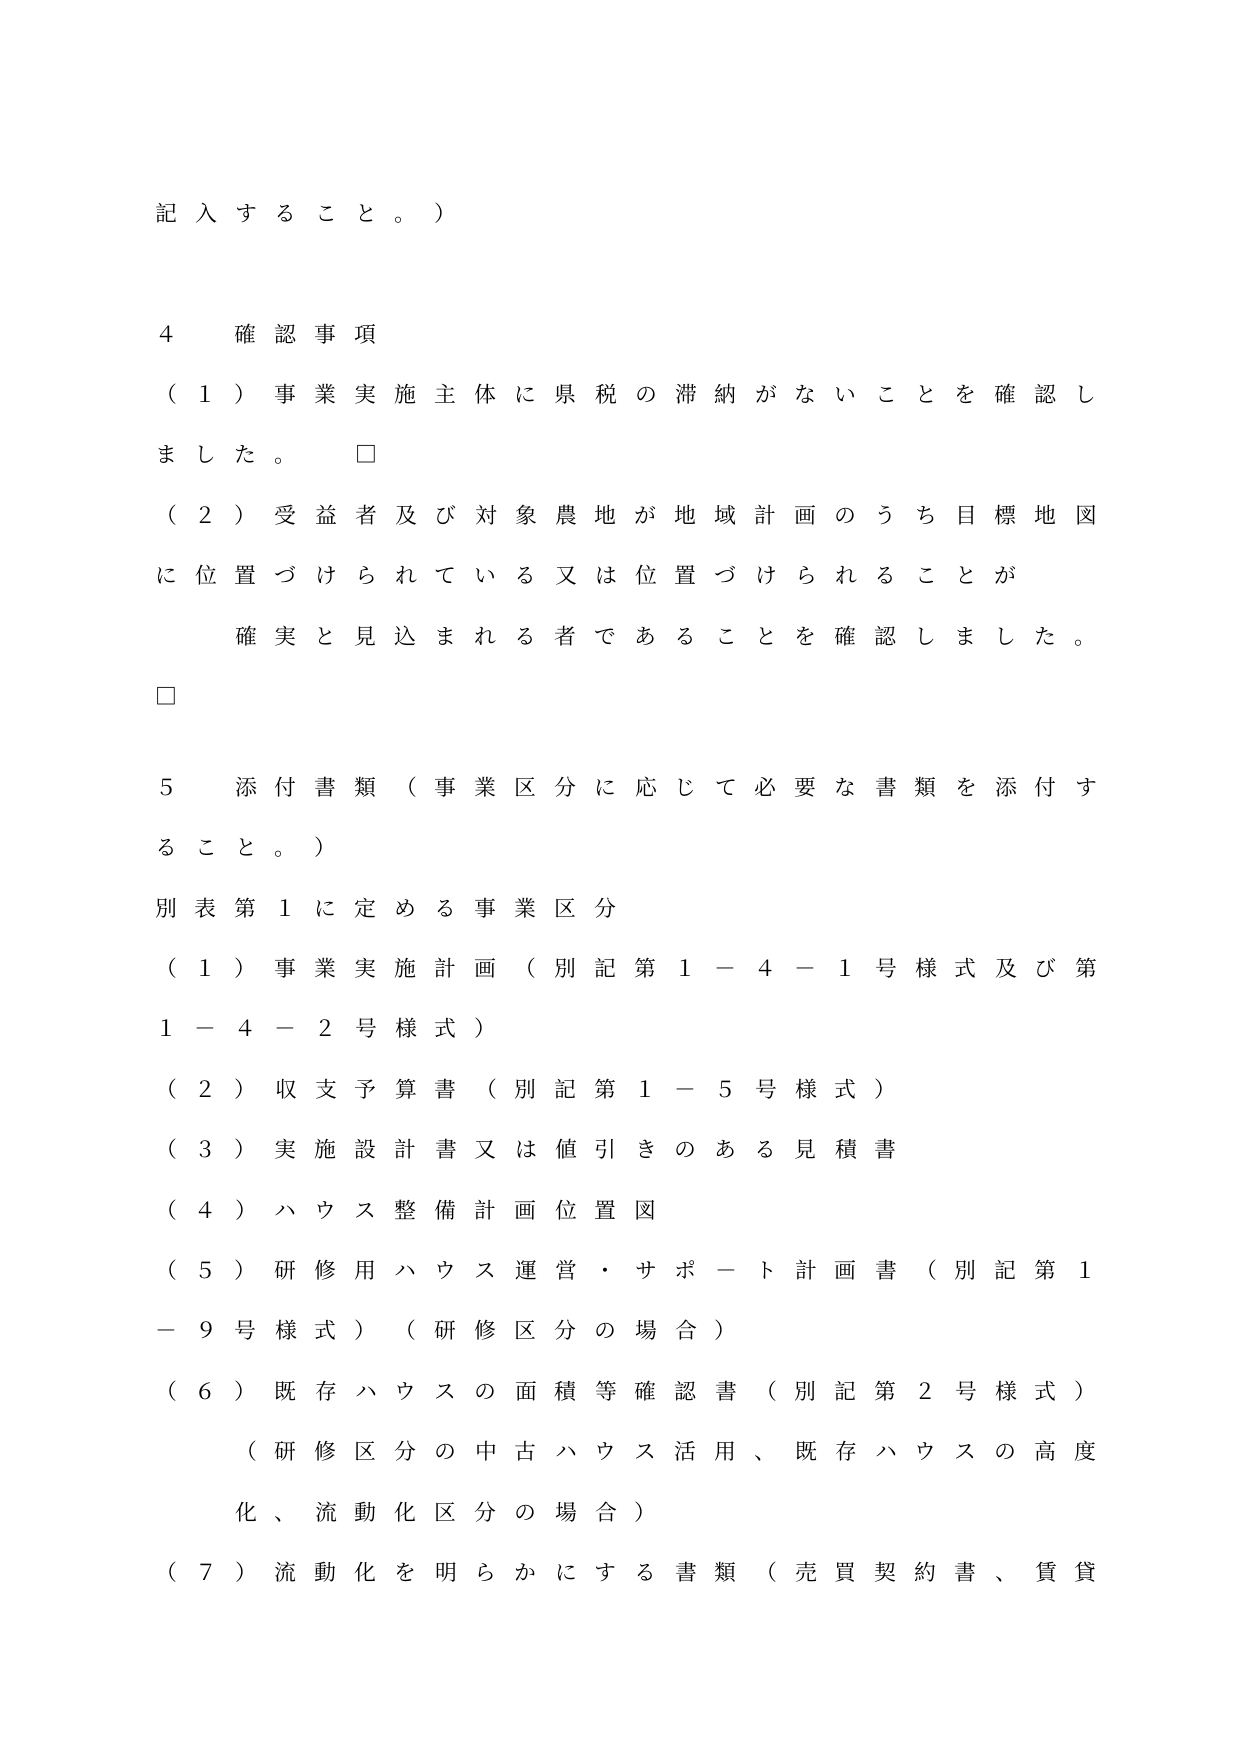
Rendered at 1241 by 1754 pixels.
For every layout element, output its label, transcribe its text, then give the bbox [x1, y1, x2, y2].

text 別表第１に定める事業区分 [155, 876, 1115, 937]
text （６）既存ハウスの面積等確認書（別記第２号様式）（研修区分の中古ハウス活用、既存ハウスの高度化、流動化区分の場合） [155, 1359, 1115, 1541]
text （５）研修用ハウス運営・サポ－ト計画書（別記第１－９号様式）（研修区分の場合） [155, 1239, 1115, 1359]
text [155, 1541, 1115, 1601]
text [155, 181, 1115, 242]
text 確実と見込まれる者であることを確認しました。 □ [155, 604, 1115, 725]
text （２）収支予算書（別記第１－５号様式） [155, 1057, 1115, 1118]
text （１）事業実施主体に県税の滞納がないことを確認しました。 □ [155, 363, 1115, 483]
text ４ 確認事項 [155, 302, 1115, 363]
text （３）実施設計書又は値引きのある見積書 [155, 1118, 1115, 1178]
text （４）ハウス整備計画位置図 [155, 1178, 1115, 1239]
text （２）受益者及び対象農地が地域計画のうち目標地図に位置づけられている又は位置づけられることが [155, 483, 1115, 604]
text ５ 添付書類（事業区分に応じて必要な書類を添付すること。） [155, 755, 1115, 876]
text （１）事業実施計画（別記第１－４－１号様式及び第１－４－２号様式） [155, 937, 1115, 1057]
